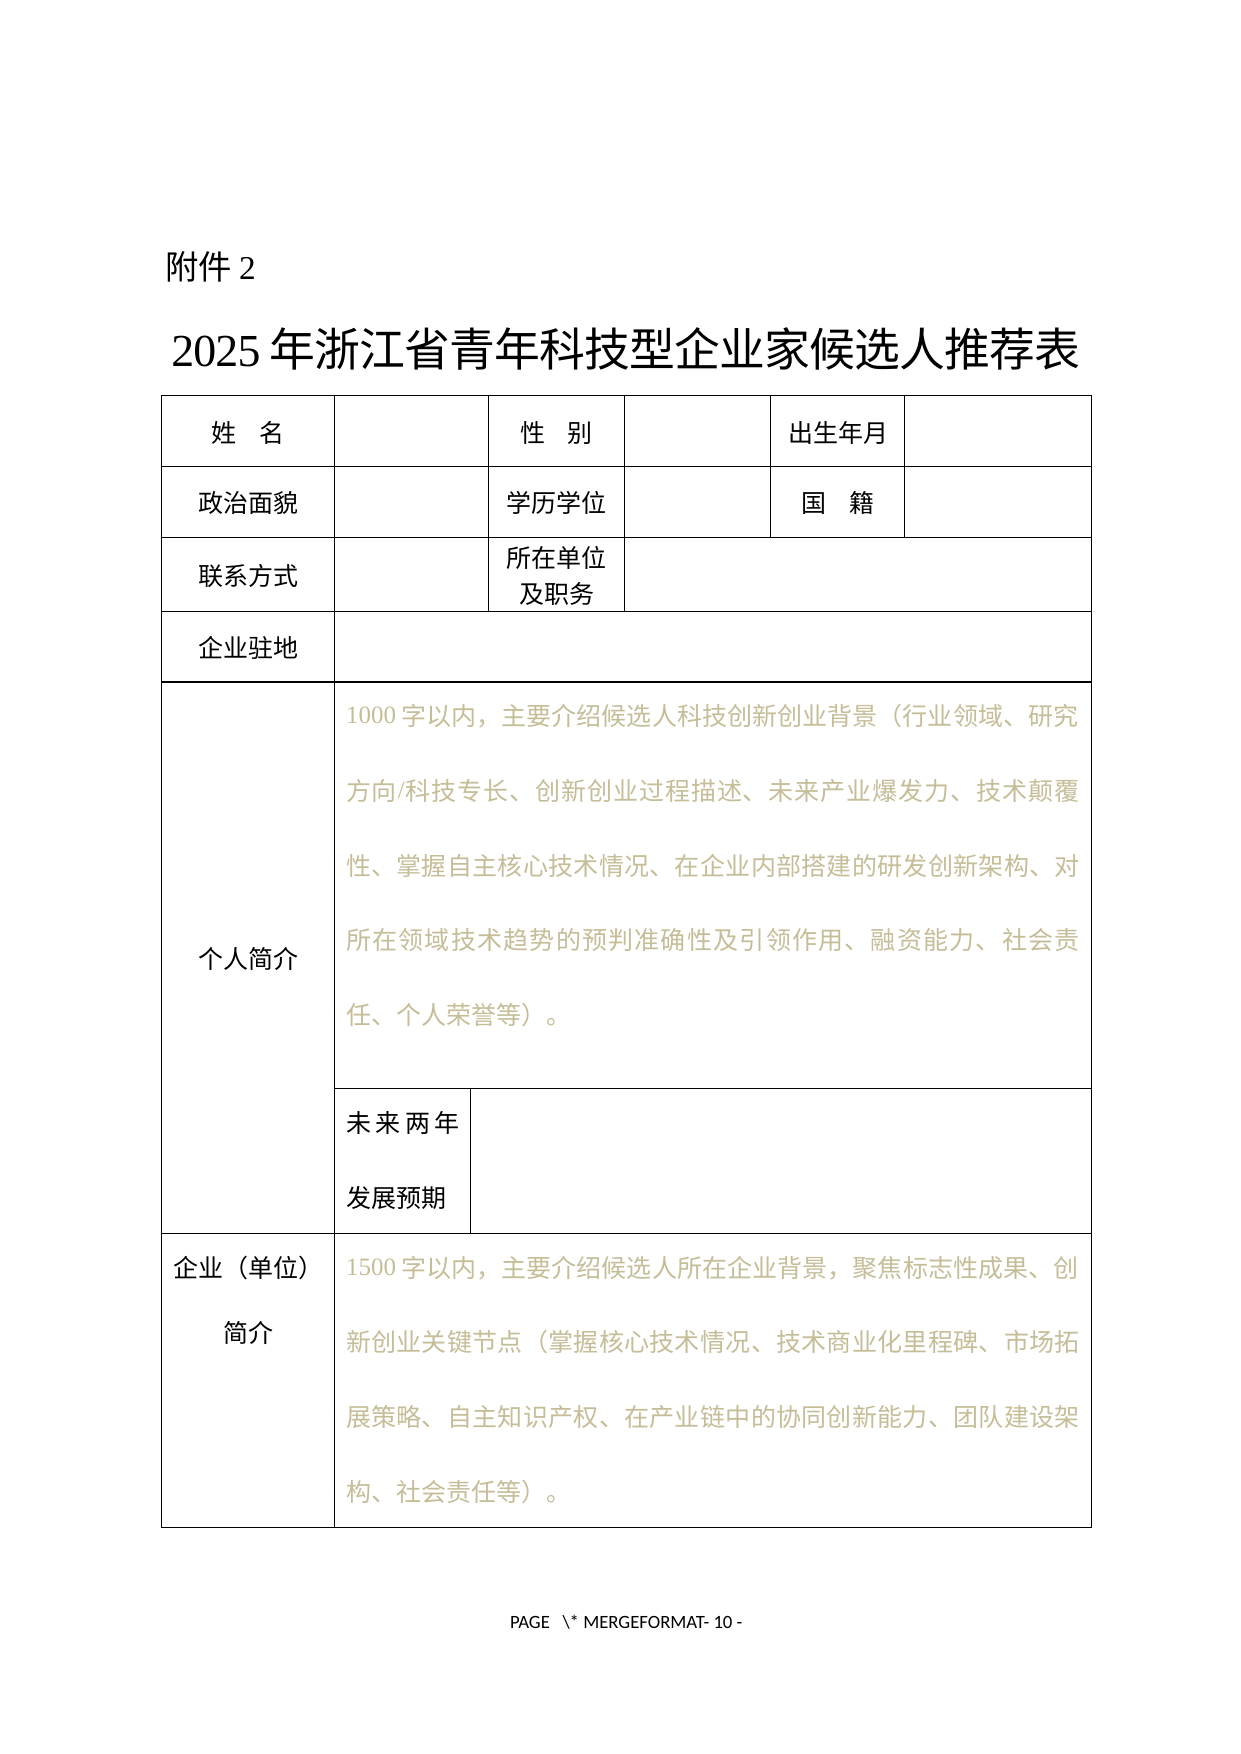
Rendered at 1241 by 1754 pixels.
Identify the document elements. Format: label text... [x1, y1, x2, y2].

text 附件2 [165, 233, 1087, 298]
table_cell 企业驻地 [162, 612, 334, 681]
table_header [335, 396, 488, 466]
table_header 性 别 [489, 396, 624, 466]
table_header 出生年月 [771, 396, 904, 466]
table_header 姓 名 [162, 396, 334, 466]
table_cell 联系方式 [162, 538, 334, 611]
table_cell 个人简介 [162, 683, 334, 1233]
table_cell 未来两年发展预期 [335, 1089, 470, 1233]
table_cell 1000字以内，主要介绍候选人科技创新创业背景（行业领域、研究方向/科技专长、创新创业过程描述、未来产业爆发力、技术颠覆性、掌握自主核心技术情况、在企业内部搭建的研发创新架构、对所在领域技术趋势的预判准确性及引领作用、融资能力、社会责任、个人荣誉等）。 [335, 683, 1091, 1088]
table_header [905, 396, 1091, 466]
table_cell 企业（单位）简介 [162, 1234, 334, 1527]
table_cell 政治面貌 [162, 467, 334, 537]
table_cell [905, 467, 1091, 537]
table_cell [625, 467, 770, 537]
table_cell [335, 467, 488, 537]
table_cell 所在单位及职务 [489, 538, 624, 611]
table_header [625, 396, 770, 466]
table_cell [471, 1089, 1091, 1233]
table_cell [335, 612, 1091, 681]
table_cell [335, 538, 488, 611]
table_cell 学历学位 [489, 467, 624, 537]
table_cell 国 籍 [771, 467, 904, 537]
text 2025年浙江省青年科技型企业家候选人推荐表 [165, 298, 1087, 395]
table_cell 1500字以内，主要介绍候选人所在企业背景，聚焦标志性成果、创新创业关键节点（掌握核心技术情况、技术商业化里程碑、市场拓展策略、自主知识产权、在产业链中的协同创新能力、团队建设架构、社会责任等）。 [335, 1234, 1091, 1527]
table_cell [625, 538, 1091, 611]
